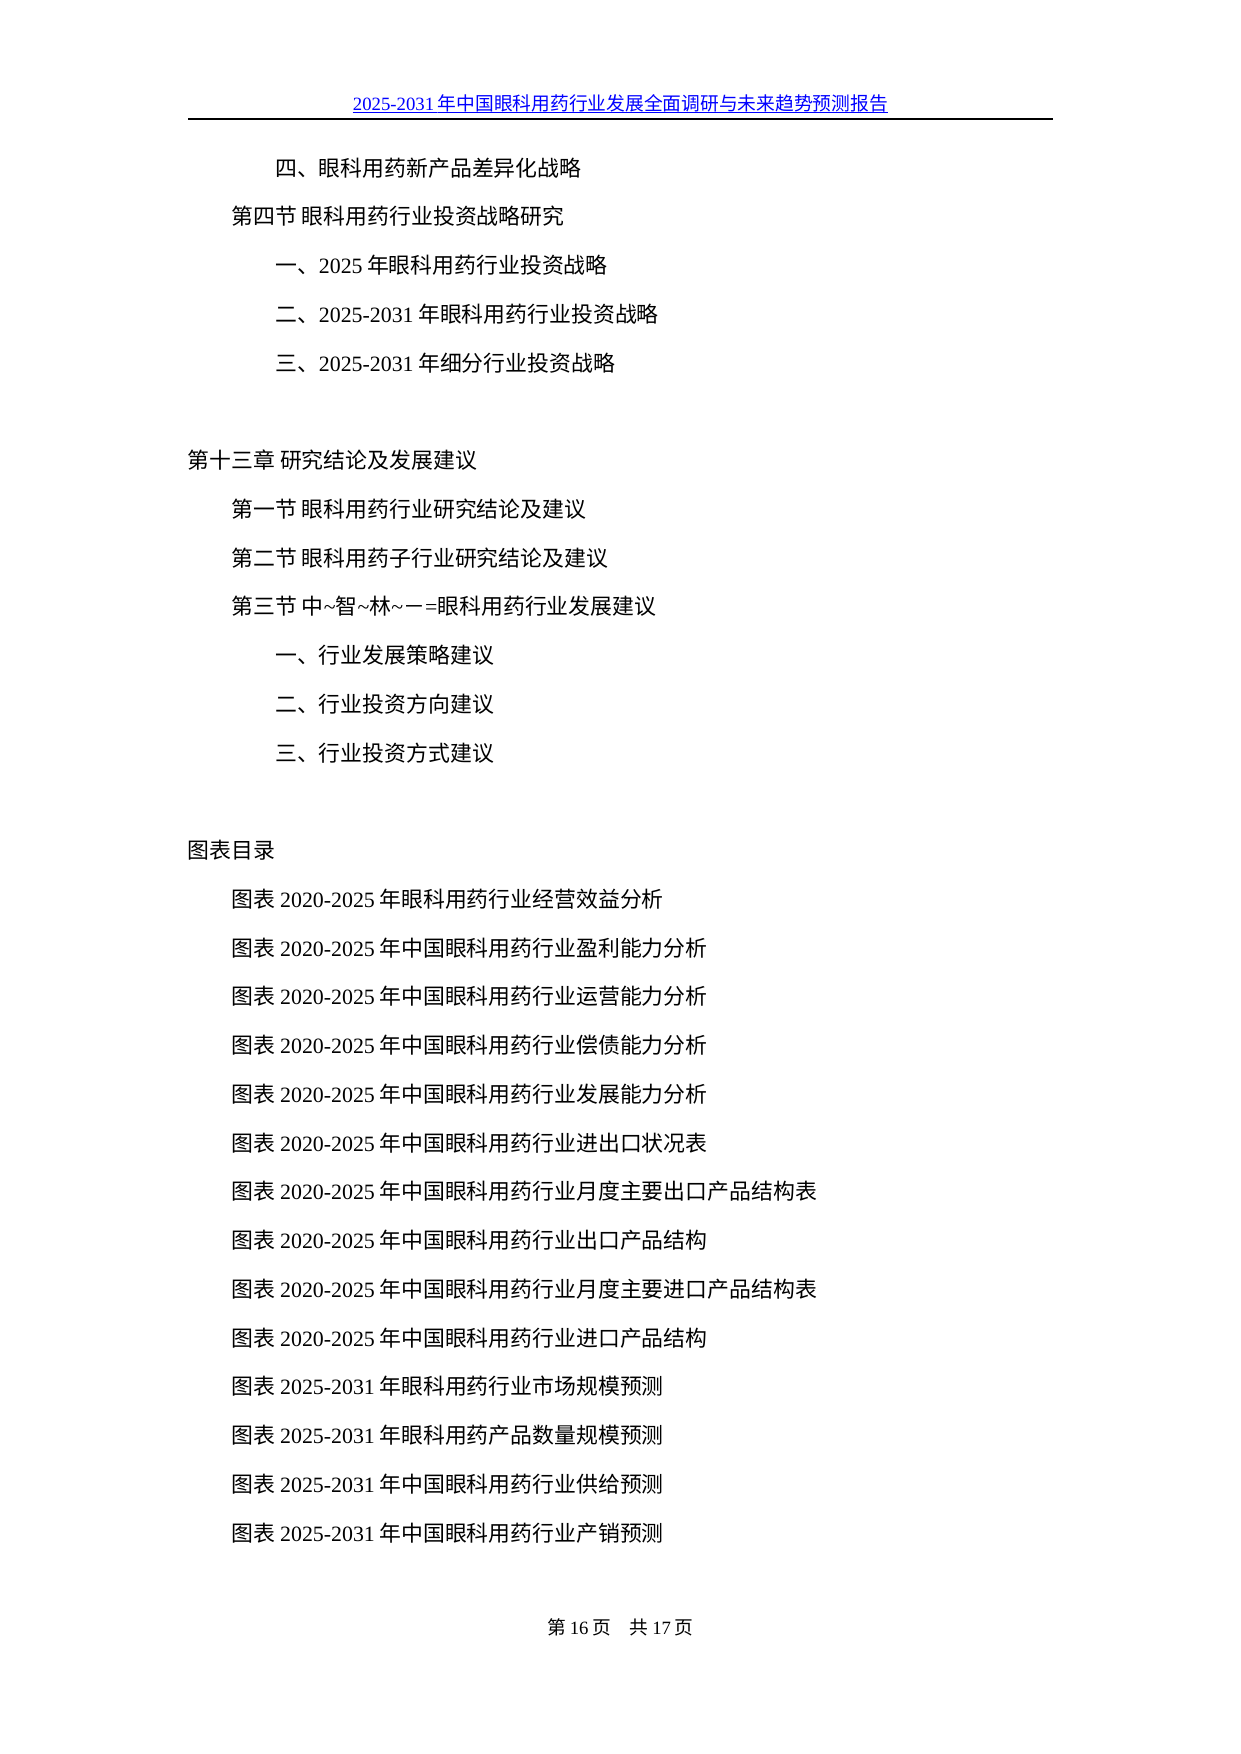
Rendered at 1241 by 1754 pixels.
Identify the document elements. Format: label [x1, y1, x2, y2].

text [187, 150, 1053, 1548]
